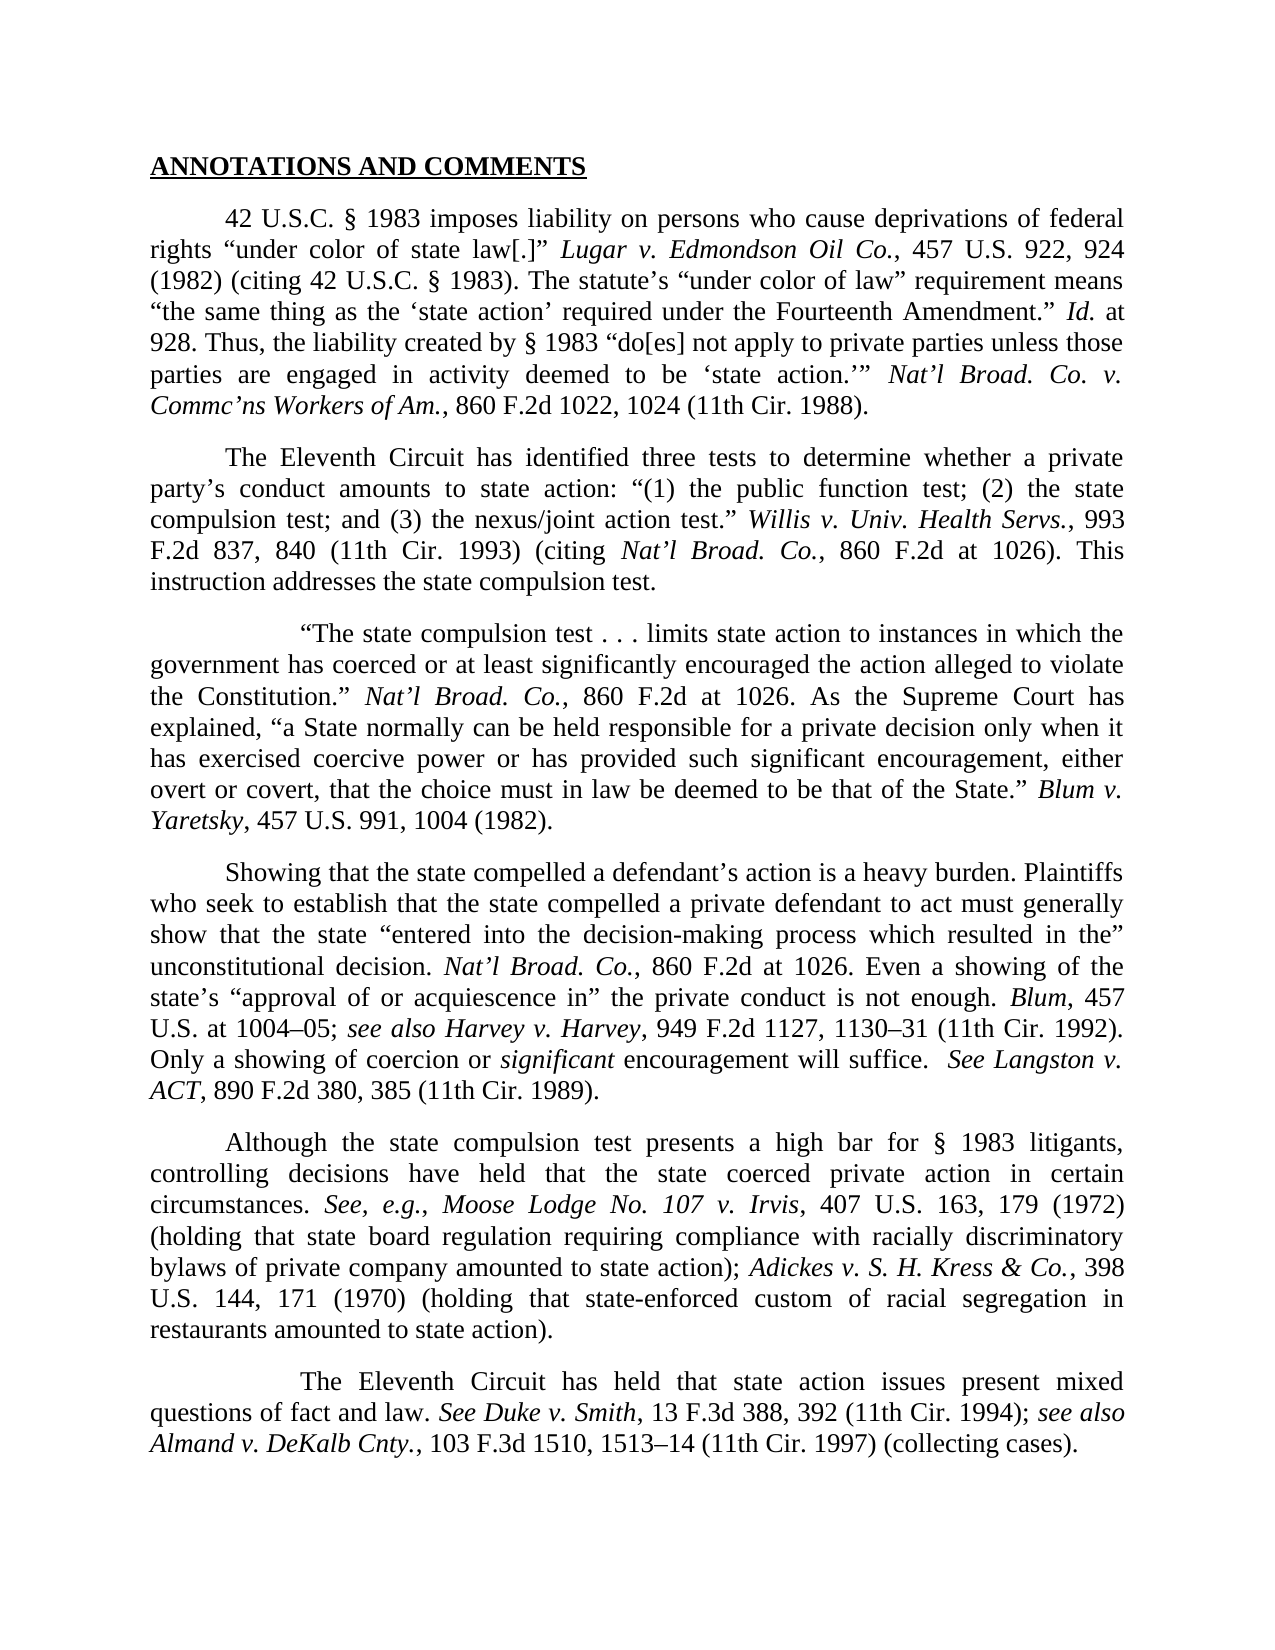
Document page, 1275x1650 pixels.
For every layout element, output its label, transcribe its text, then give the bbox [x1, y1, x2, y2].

text Showing that the state compelled a defendant’s action is a heavy burden. Plaintiffs who seek to establish that the state compelled a private defendant to act must generally show that the state “entered into the decision-making process which resulted in the” unconstitutional decision. Nat’l Broad. Co., 860 F.2d at 1026. Even a showing of the state’s “approval of or acquiescence in” the private conduct is not enough. Blum, 457 U.S. at 1004–05; see also Harvey v. Harvey, 949 F.2d 1127, 1130–31 (11th Cir. 1992). Only a showing of coercion or significant encouragement will suffice. See Langston v. ACT, 890 F.2d 380, 385 (11th Cir. 1989). [150, 856, 1125, 1105]
text Although the state compulsion test presents a high bar for § 1983 litigants, controlling decisions have held that the state coerced private action in certain circumstances. See, e.g., Moose Lodge No. 107 v. Irvis, 407 U.S. 163, 179 (1972) (holding that state board regulation requiring compliance with racially discriminatory bylaws of private company amounted to state action); Adickes v. S. H. Kress & Co., 398 U.S. 144, 171 (1970) (holding that state-enforced custom of racial segregation in restaurants amounted to state action). [150, 1126, 1125, 1344]
text The Eleventh Circuit has held that state action issues present mixed questions of fact and law. See Duke v. Smith, 13 F.3d 388, 392 (11th Cir. 1994); see also Almand v. DeKalb Cnty., 103 F.3d 1510, 1513–14 (11th Cir. 1997) (collecting cases). [150, 1365, 1125, 1458]
text The Eleventh Circuit has identified three tests to determine whether a private party’s conduct amounts to state action: “(1) the public function test; (2) the state compulsion test; and (3) the nexus/joint action test.” Willis v. Univ. Health Servs., 993 F.2d 837, 840 (11th Cir. 1993) (citing Nat’l Broad. Co., 860 F.2d at 1026). This instruction addresses the state compulsion test. [150, 441, 1125, 597]
text “The state compulsion test . . . limits state action to instances in which the government has coerced or at least significantly encouraged the action alleged to violate the Constitution.” Nat’l Broad. Co., 860 F.2d at 1026. As the Supreme Court has explained, “a State normally can be held responsible for a private decision only when it has exercised coercive power or has provided such significant encouragement, either overt or covert, that the choice must in law be deemed to be that of the State.” Blum v. Yaretsky, 457 U.S. 991, 1004 (1982). [150, 617, 1125, 835]
text 42 U.S.C. § 1983 imposes liability on persons who cause deprivations of federal rights “under color of state law[.]” Lugar v. Edmondson Oil Co., 457 U.S. 922, 924 (1982) (citing 42 U.S.C. § 1983). The statute’s “under color of law” requirement means “the same thing as the ‘state action’ required under the Fourteenth Amendment.” Id. at 928. Thus, the liability created by § 1983 “do[es] not apply to private parties unless those parties are engaged in activity deemed to be ‘state action.’” Nat’l Broad. Co. v. Commc’ns Workers of Am., 860 F.2d 1022, 1024 (11th Cir. 1988). [150, 202, 1125, 420]
text ANNOTATIONS AND COMMENTS [150, 150, 1125, 181]
